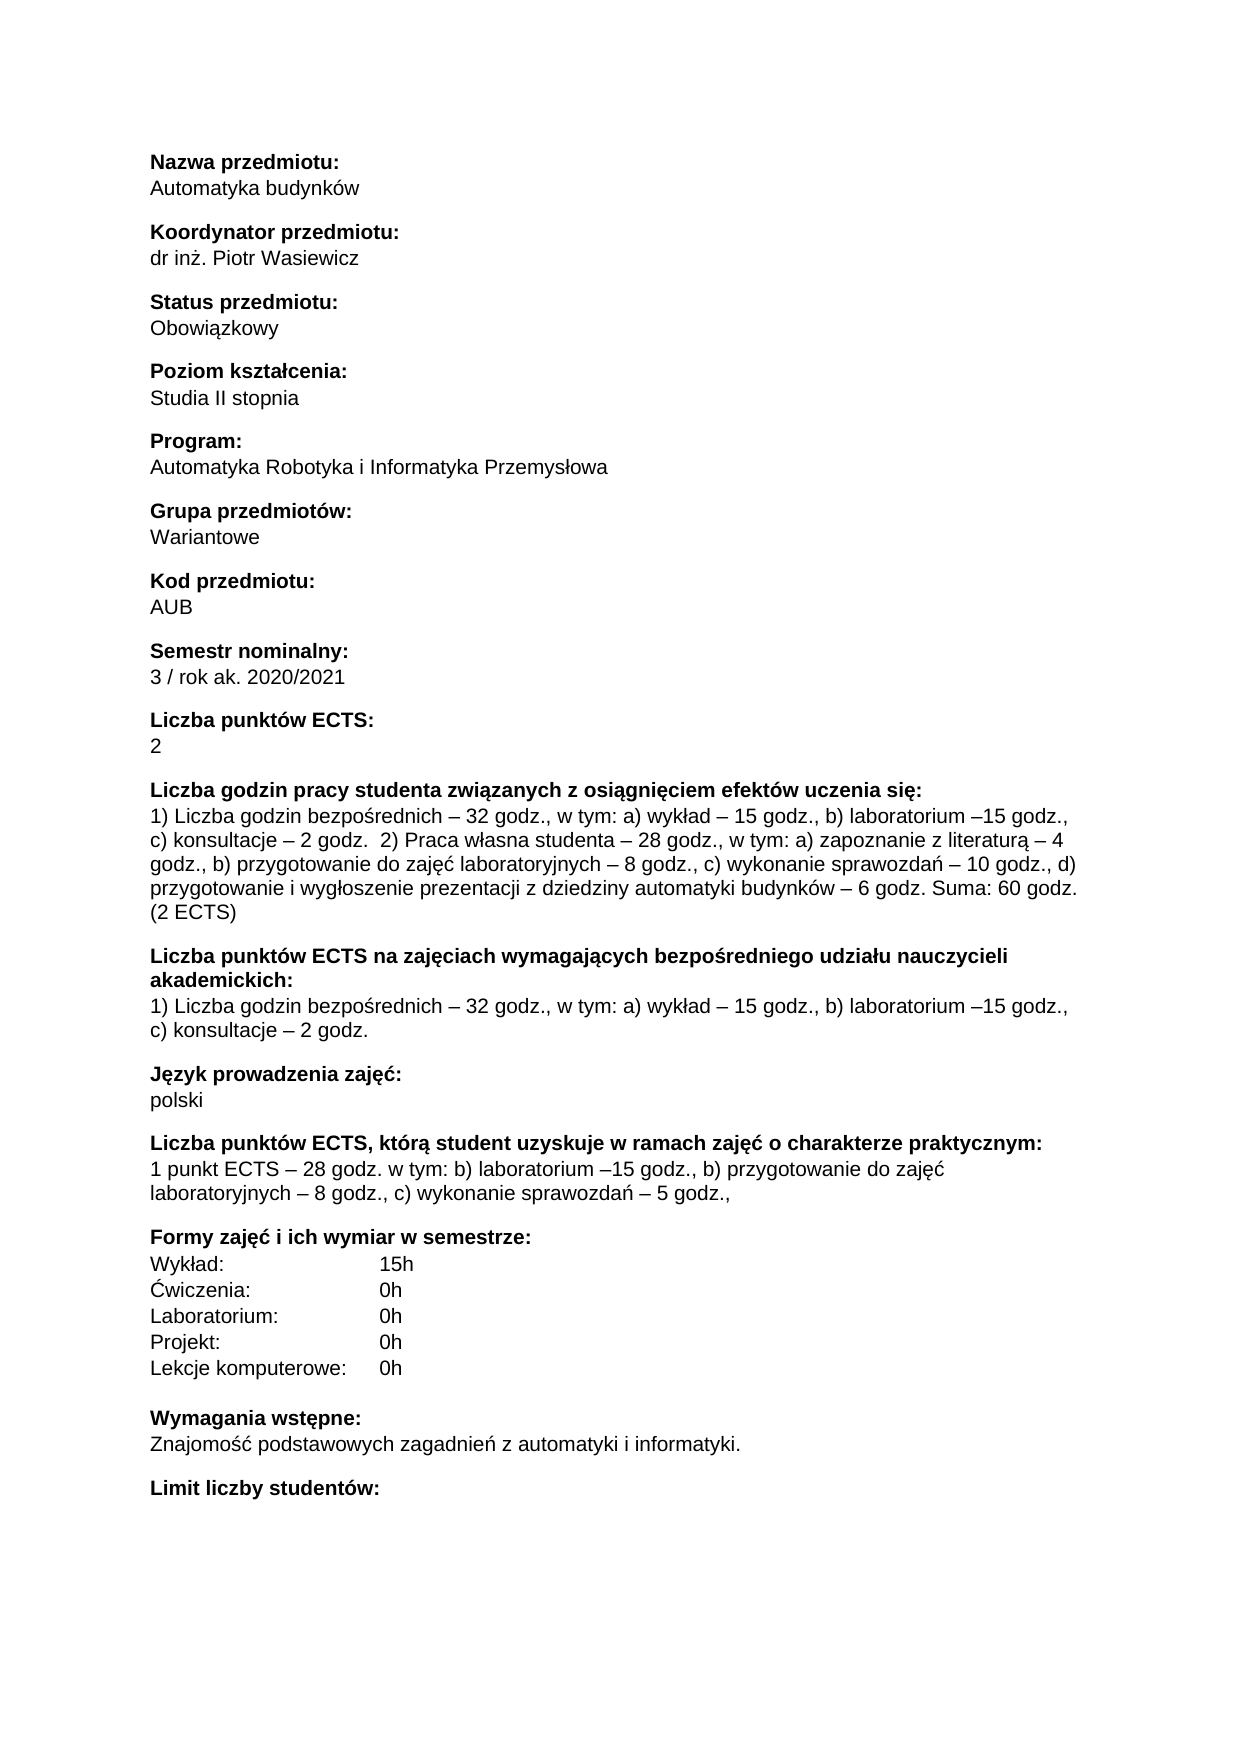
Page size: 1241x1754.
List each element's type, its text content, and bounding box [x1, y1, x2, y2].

table_cell Projekt: [140, 1330, 367, 1354]
text Obowiązkowy [150, 316, 1090, 339]
table_cell Lekcje komputerowe: [140, 1356, 367, 1380]
text Liczba punktów ECTS: [150, 708, 1090, 732]
text Wymagania wstępne: [150, 1406, 1090, 1430]
text dr inż. Piotr Wasiewicz [150, 246, 1090, 270]
table_cell Ćwiczenia: [140, 1278, 367, 1302]
text Grupa przedmiotów: [150, 499, 1090, 523]
table_cell 0h [369, 1276, 597, 1302]
text Wariantowe [150, 525, 1090, 549]
table_cell Laboratorium: [140, 1304, 367, 1328]
text Kod przedmiotu: [150, 569, 1090, 593]
text Poziom kształcenia: [150, 359, 1090, 383]
text 1 punkt ECTS – 28 godz. w tym: b) laboratorium –15 godz., b) przygotowanie do zajęć laboratoryjnych – 8 godz., c) wykonanie sprawozdań – 5 godz., [150, 1157, 1090, 1205]
text Limit liczby studentów: [150, 1476, 1090, 1499]
text AUB [150, 595, 1090, 619]
text Automatyka budynków [150, 176, 1090, 200]
text Język prowadzenia zajęć: [150, 1061, 1090, 1085]
text 2 [150, 734, 1090, 758]
text Formy zajęć i ich wymiar w semestrze: [150, 1225, 1090, 1249]
text Nazwa przedmiotu: [150, 150, 1090, 174]
text Automatyka Robotyka i Informatyka Przemysłowa [150, 455, 1090, 479]
text Liczba godzin pracy studenta związanych z osiągnięciem efektów uczenia się: [150, 778, 1090, 802]
table_header Wykład: [140, 1252, 367, 1276]
text Liczba punktów ECTS, którą student uzyskuje w ramach zajęć o charakterze praktycznym: [150, 1131, 1090, 1155]
table_cell 0h [369, 1328, 597, 1354]
table_cell 0h [369, 1302, 597, 1328]
text Program: [150, 429, 1090, 453]
text 1) Liczba godzin bezpośrednich – 32 godz., w tym: a) wykład – 15 godz., b) laboratorium –15 godz., c) konsultacje – 2 godz. 2) Praca własna studenta – 28 godz., w tym: a) zapoznanie z literaturą – 4 godz., b) przygotowanie do zajęć laboratoryjnych – 8 godz., c) wykonanie sprawozdań – 10 godz., d) przygotowanie i wygłoszenie prezentacji z dziedziny automatyki budynków – 6 godz. Suma: 60 godz. (2 ECTS) [150, 804, 1090, 924]
text Semestr nominalny: [150, 638, 1090, 662]
text 3 / rok ak. 2020/2021 [150, 664, 1090, 688]
table_cell 0h [369, 1354, 597, 1380]
text Koordynator przedmiotu: [150, 220, 1090, 244]
text Studia II stopnia [150, 385, 1090, 409]
table_header 15h [369, 1252, 597, 1276]
text Znajomość podstawowych zagadnień z automatyki i informatyki. [150, 1432, 1090, 1456]
text Status przedmiotu: [150, 289, 1090, 313]
text Liczba punktów ECTS na zajęciach wymagających bezpośredniego udziału nauczycieli akademickich: [150, 944, 1090, 992]
text 1) Liczba godzin bezpośrednich – 32 godz., w tym: a) wykład – 15 godz., b) laboratorium –15 godz., c) konsultacje – 2 godz. [150, 994, 1090, 1042]
text polski [150, 1087, 1090, 1111]
